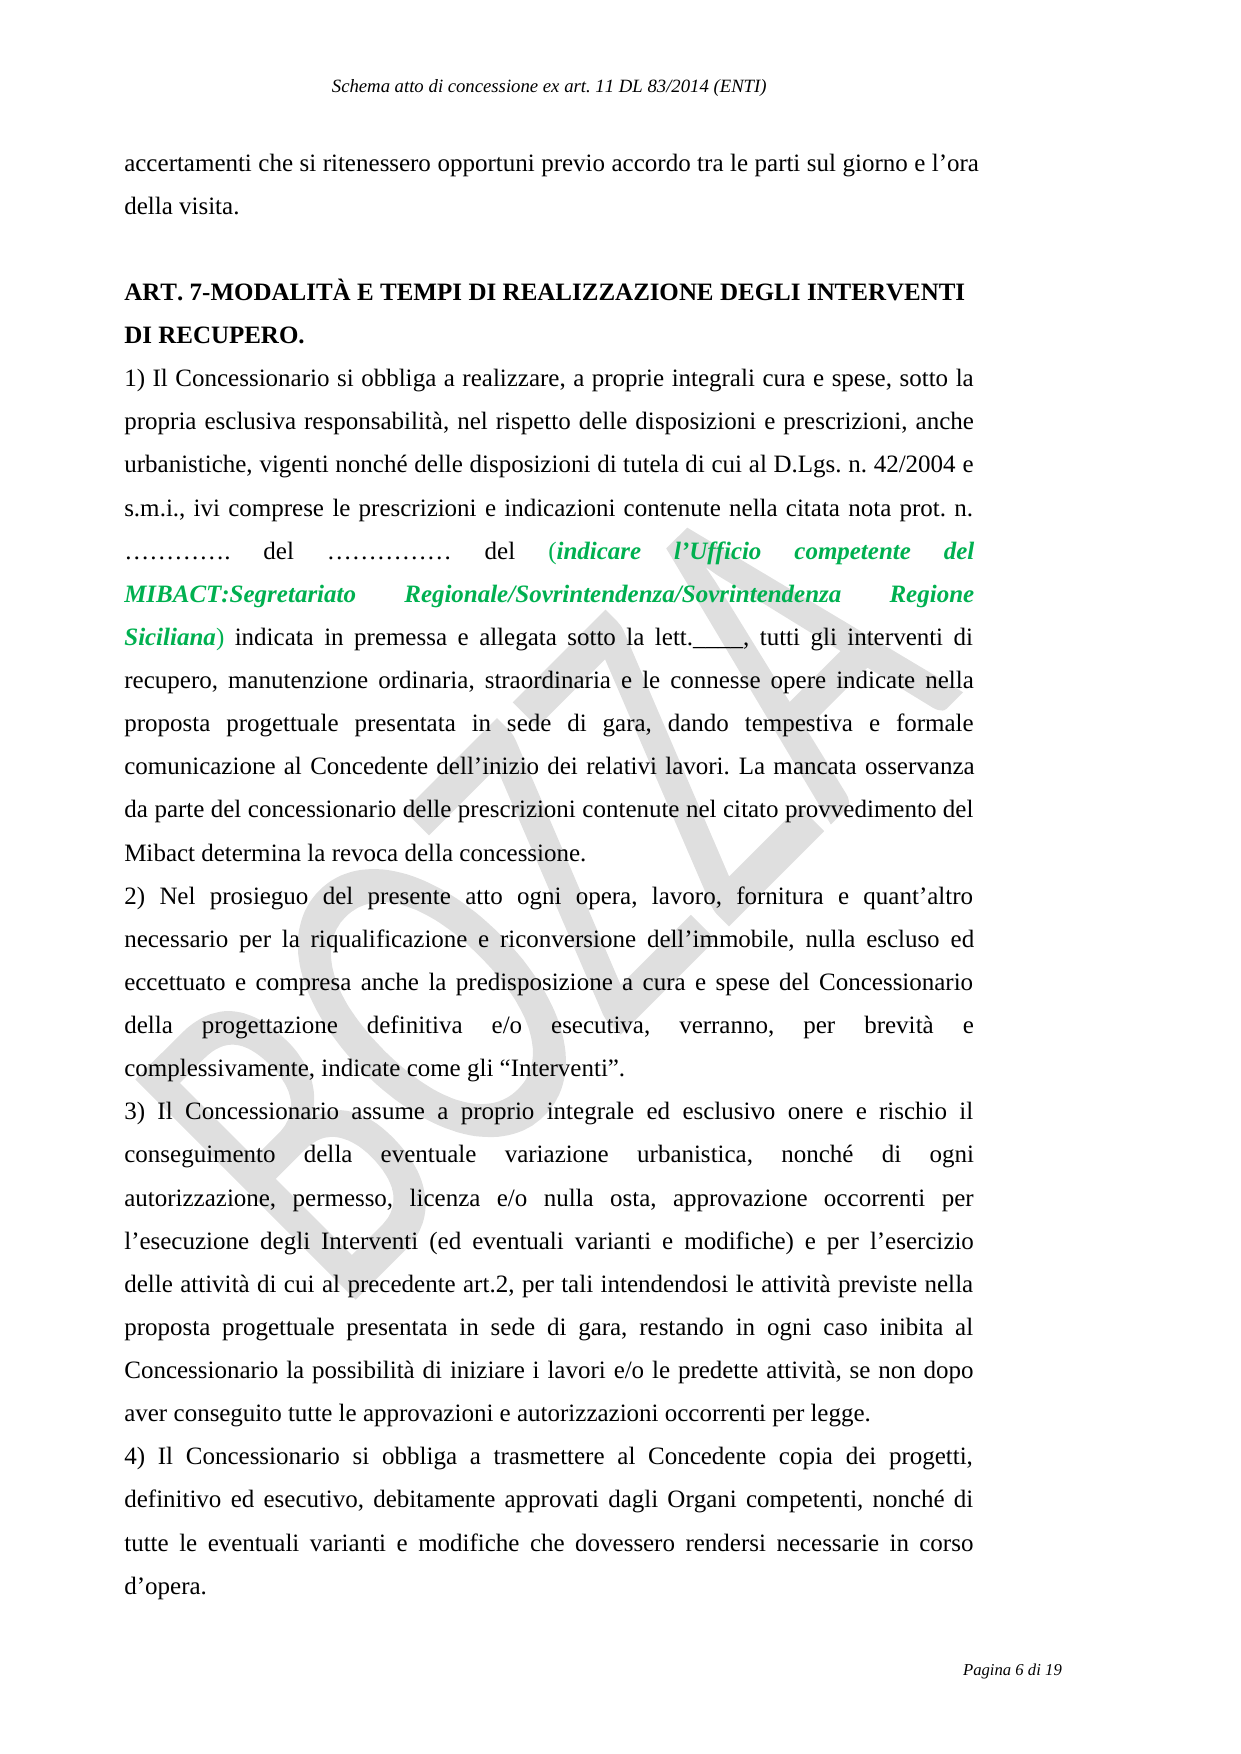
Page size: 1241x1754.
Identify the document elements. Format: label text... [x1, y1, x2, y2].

text 3) Il Concessionario assume a proprio integrale ed esclusivo onere e rischio il conseguimento della eventuale variazione urbanistica, nonché di ogni autorizzazione, permesso, licenza e/o nulla osta, approvazione occorrenti per l’esecuzione degli Interventi (ed eventuali varianti e modifiche) e per l’esercizio delle attività di cui al precedente art.2, per tali intendendosi le attività previste nella proposta progettuale presentata in sede di gara, restando in ogni caso inibita al Concessionario la possibilità di iniziare i lavori e/o le predette attività, se non dopo aver conseguito tutte le approvazioni e autorizzazioni occorrenti per legge. [124, 1096, 974, 1427]
text ART. 7-MODALITÀ E TEMPI DI REALIZZAZIONE DEGLI INTERVENTI DI RECUPERO. [124, 277, 966, 349]
text 1) Il Concessionario si obbliga a realizzare, a proprie integrali cura e spese, sotto la propria esclusiva responsabilità, nel rispetto delle disposizioni e prescrizioni, anche urbanistiche, vigenti nonché delle disposizioni di tutela di cui al D.Lgs. n. 42/2004 e s.m.i., ivi comprese le prescrizioni e indicazioni contenute nella citata nota prot. n. …………. del …………… del (indicare l’Ufficio competente del MIBACT:Segretariato Regionale/Sovrintendenza/Sovrintendenza Regione Siciliana) indicata in premessa e allegata sotto la lett.____, tutti gli interventi di recupero, manutenzione ordinaria, straordinaria e le connesse opere indicate nella proposta progettuale presentata in sede di gara, dando tempestiva e formale comunicazione al Concedente dell’inizio dei relativi lavori. La mancata osservanza da parte del concessionario delle prescrizioni contenute nel citato provvedimento del Mibact determina la revoca della concessione. [124, 363, 974, 866]
text 4) Il Concessionario si obbliga a trasmettere al Concedente copia dei progetti, definitivo ed esecutivo, debitamente approvati dagli Organi competenti, nonché di tutte le eventuali varianti e modifiche che dovessero rendersi necessarie in corso d’opera. [124, 1441, 974, 1599]
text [124, 148, 981, 219]
text 2) Nel prosieguo del presente atto ogni opera, lavoro, fornitura e quant’altro necessario per la riqualificazione e riconversione dell’immobile, nulla escluso ed eccettuato e compresa anche la predisposizione a cura e spese del Concessionario della progettazione definitiva e/o esecutiva, verranno, per brevità e complessivamente, indicate come gli “Interventi”. [124, 881, 974, 1082]
